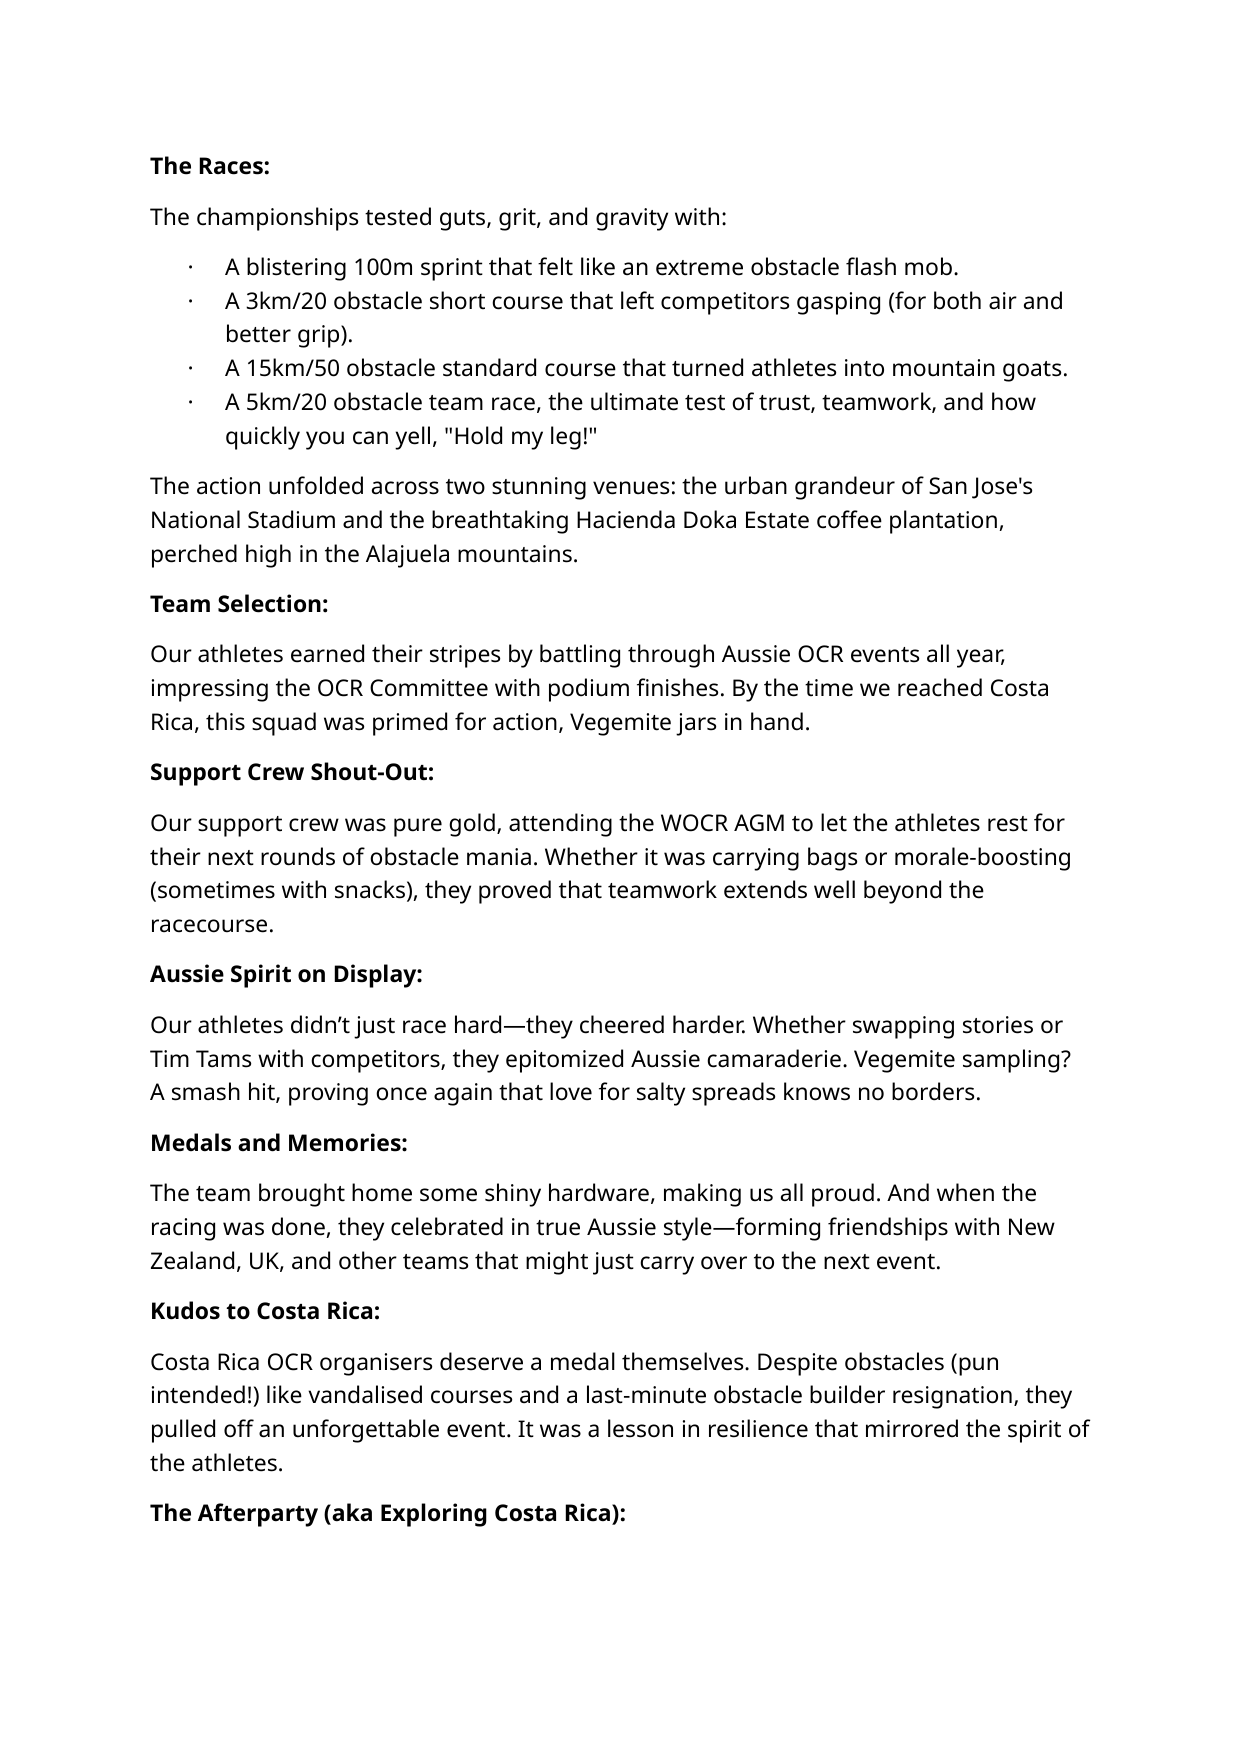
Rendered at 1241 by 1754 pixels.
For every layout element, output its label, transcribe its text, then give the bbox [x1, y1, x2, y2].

text Our athletes didn’t just race hard—they cheered harder. Whether swapping stories or Tim Tams with competitors, they epitomized Aussie camaraderie. Vegemite sampling? A smash hit, proving once again that love for salty spreads knows no borders. [150, 1009, 1090, 1107]
text Medals and Memories: [150, 1127, 1090, 1158]
text The team brought home some shiny hardware, making us all proud. And when the racing was done, they celebrated in true Aussie style—forming friendships with New Zealand, UK, and other teams that might just carry over to the next event. [150, 1177, 1090, 1276]
list A 3km/20 obstacle short course that left competitors gasping (for both air and better grip). [187, 284, 1090, 349]
text Team Selection: [150, 588, 1090, 619]
text The championships tested guts, grit, and gravity with: [150, 200, 1090, 232]
text Kudos to Costa Rica: [150, 1295, 1090, 1326]
list A 5km/20 obstacle team race, the ultimate test of trust, teamwork, and how quickly you can yell, "Hold my leg!" [187, 386, 1090, 451]
text The Races: [150, 150, 1090, 181]
list A blistering 100m sprint that felt like an extreme obstacle flash mob. [187, 251, 1090, 282]
list A 15km/50 obstacle standard course that turned athletes into mountain goats. [187, 352, 1090, 383]
text Our support crew was pure gold, attending the WOCR AGM to let the athletes rest for their next rounds of obstacle mania. Whether it was carrying bags or morale-boosting (sometimes with snacks), they proved that teamwork extends well beyond the racecourse. [150, 807, 1090, 939]
text Costa Rica OCR organisers deserve a medal themselves. Despite obstacles (pun intended!) like vandalised courses and a last-minute obstacle builder resignation, they pulled off an unforgettable event. It was a lesson in resilience that mirrored the spirit of the athletes. [150, 1345, 1090, 1478]
text Support Crew Shout-Out: [150, 756, 1090, 787]
text The action unfolded across two stunning venues: the urban grandeur of San Jose's National Stadium and the breathtaking Hacienda Doka Estate coffee plantation, perched high in the Alajuela mountains. [150, 470, 1090, 569]
text Our athletes earned their stripes by battling through Aussie OCR events all year, impressing the OCR Committee with podium finishes. By the time we reached Costa Rica, this squad was primed for action, Vegemite jars in hand. [150, 638, 1090, 737]
text Aussie Spirit on Display: [150, 958, 1090, 989]
text The Afterparty (aka Exploring Costa Rica): [150, 1497, 1090, 1528]
